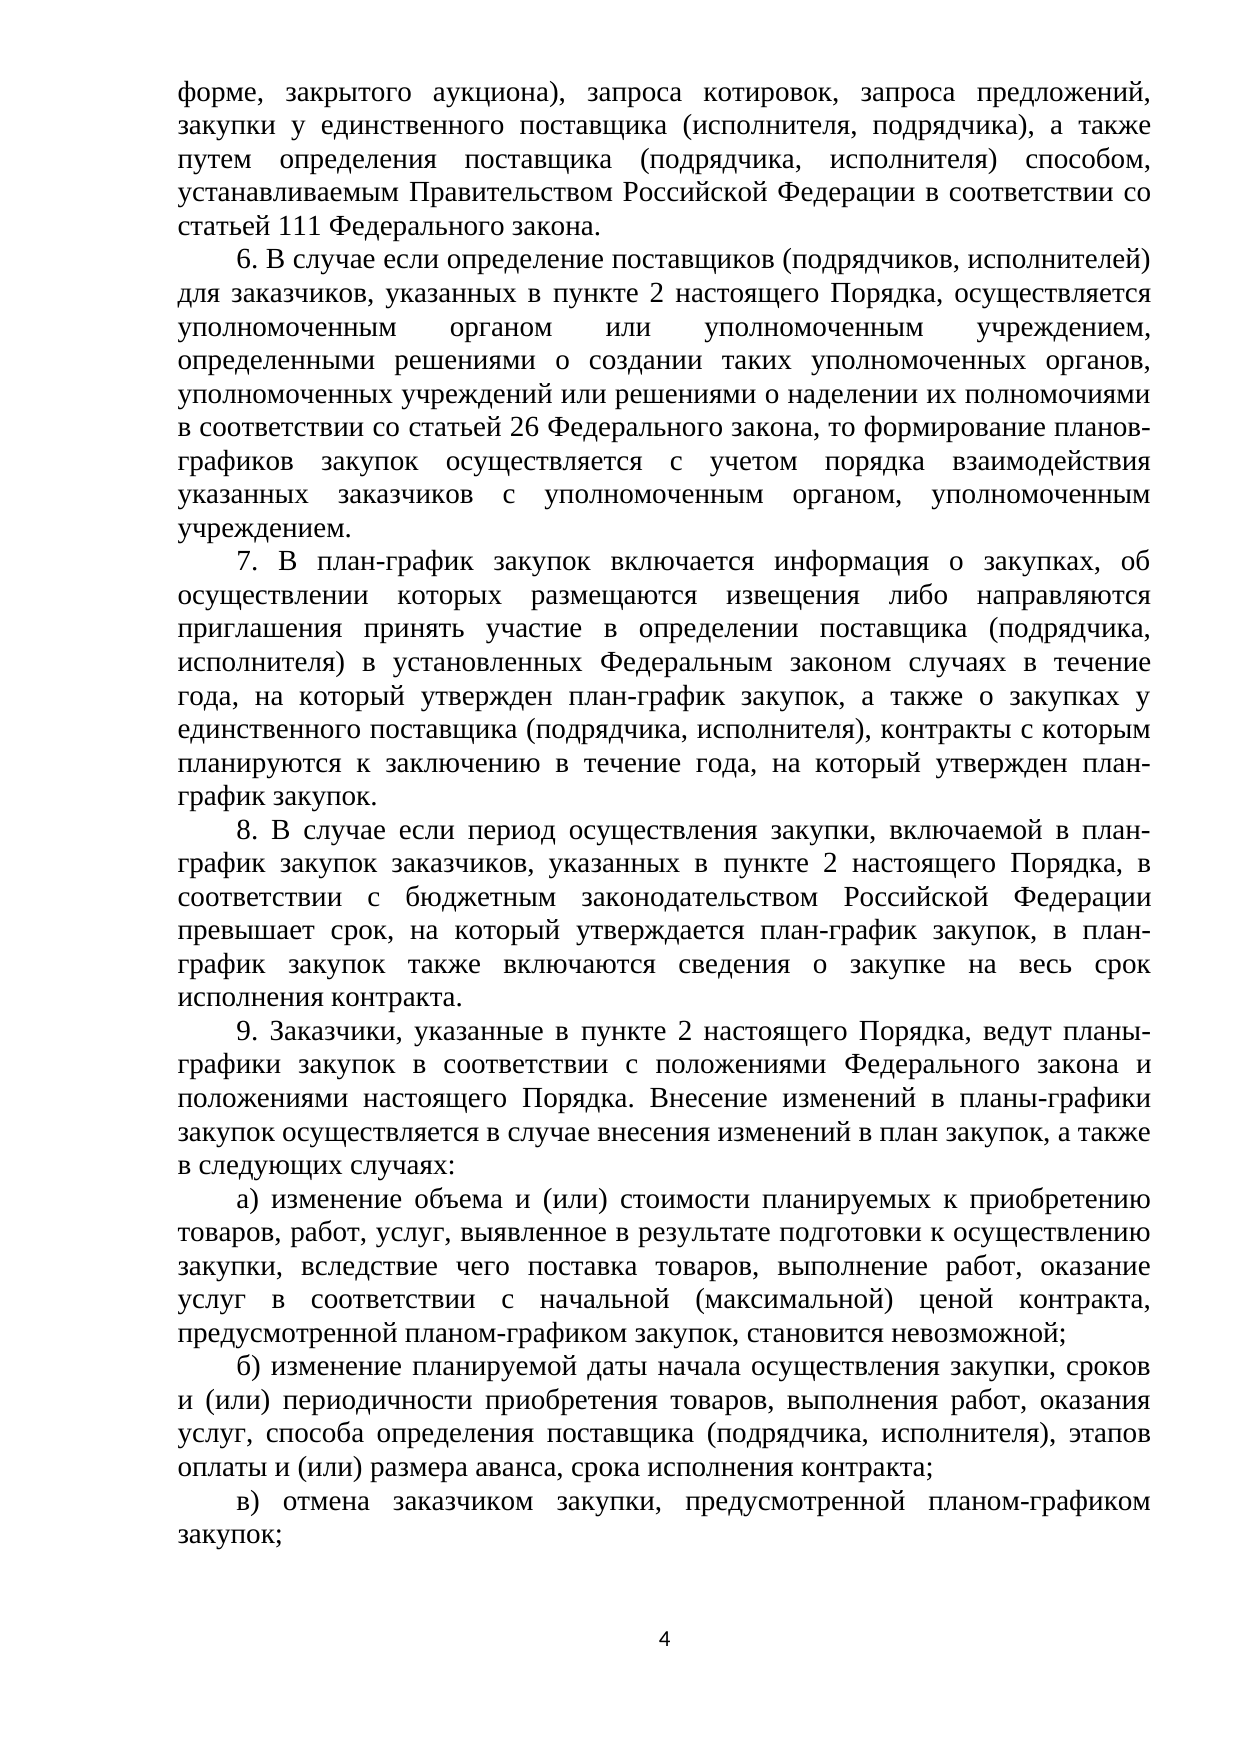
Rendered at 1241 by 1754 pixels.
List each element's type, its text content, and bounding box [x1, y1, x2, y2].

text 8. В случае если период осуществления закупки, включаемой в план-график закупок заказчиков, указанных в пункте 2 настоящего Порядка, в соответствии с бюджетным законодательством Российской Федерации превышает срок, на который утверждается план-график закупок, в план-график закупок также включаются сведения о закупке на весь срок исполнения контракта. [177, 812, 1152, 1013]
text 6. В случае если определение поставщиков (подрядчиков, исполнителей) для заказчиков, указанных в пункте 2 настоящего Порядка, осуществляется уполномоченным органом или уполномоченным учреждением, определенными решениями о создании таких уполномоченных органов, уполномоченных учреждений или решениями о наделении их полномочиями в соответствии со статьей 26 Федерального закона, то формирование планов-графиков закупок осуществляется с учетом порядка взаимодействия указанных заказчиков с уполномоченным органом, уполномоченным учреждением. [177, 242, 1152, 543]
text б) изменение планируемой даты начала осуществления закупки, сроков и (или) периодичности приобретения товаров, выполнения работ, оказания услуг, способа определения поставщика (подрядчика, исполнителя), этапов оплаты и (или) размера аванса, срока исполнения контракта; [177, 1348, 1152, 1483]
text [177, 74, 1152, 242]
text 9. Заказчики, указанные в пункте 2 настоящего Порядка, ведут планы-графики закупок в соответствии с положениями Федерального закона и положениями настоящего Порядка. Внесение изменений в планы-графики закупок осуществляется в случае внесения изменений в план закупок, а также в следующих случаях: [177, 1013, 1152, 1181]
text а) изменение объема и (или) стоимости планируемых к приобретению товаров, работ, услуг, выявленное в результате подготовки к осуществлению закупки, вследствие чего поставка товаров, выполнение работ, оказание услуг в соответствии с начальной (максимальной) ценой контракта, предусмотренной планом-графиком закупок, становится невозможной; [177, 1181, 1152, 1348]
text 7. В план-график закупок включается информация о закупках, об осуществлении которых размещаются извещения либо направляются приглашения принять участие в определении поставщика (подрядчика, исполнителя) в установленных Федеральным законом случаях в течение года, на который утвержден план-график закупок, а также о закупках у единственного поставщика (подрядчика, исполнителя), контракты с которым планируются к заключению в течение года, на который утвержден план-график закупок. [177, 543, 1152, 812]
text в) отмена заказчиком закупки, предусмотренной планом-графиком закупок; [177, 1483, 1152, 1550]
